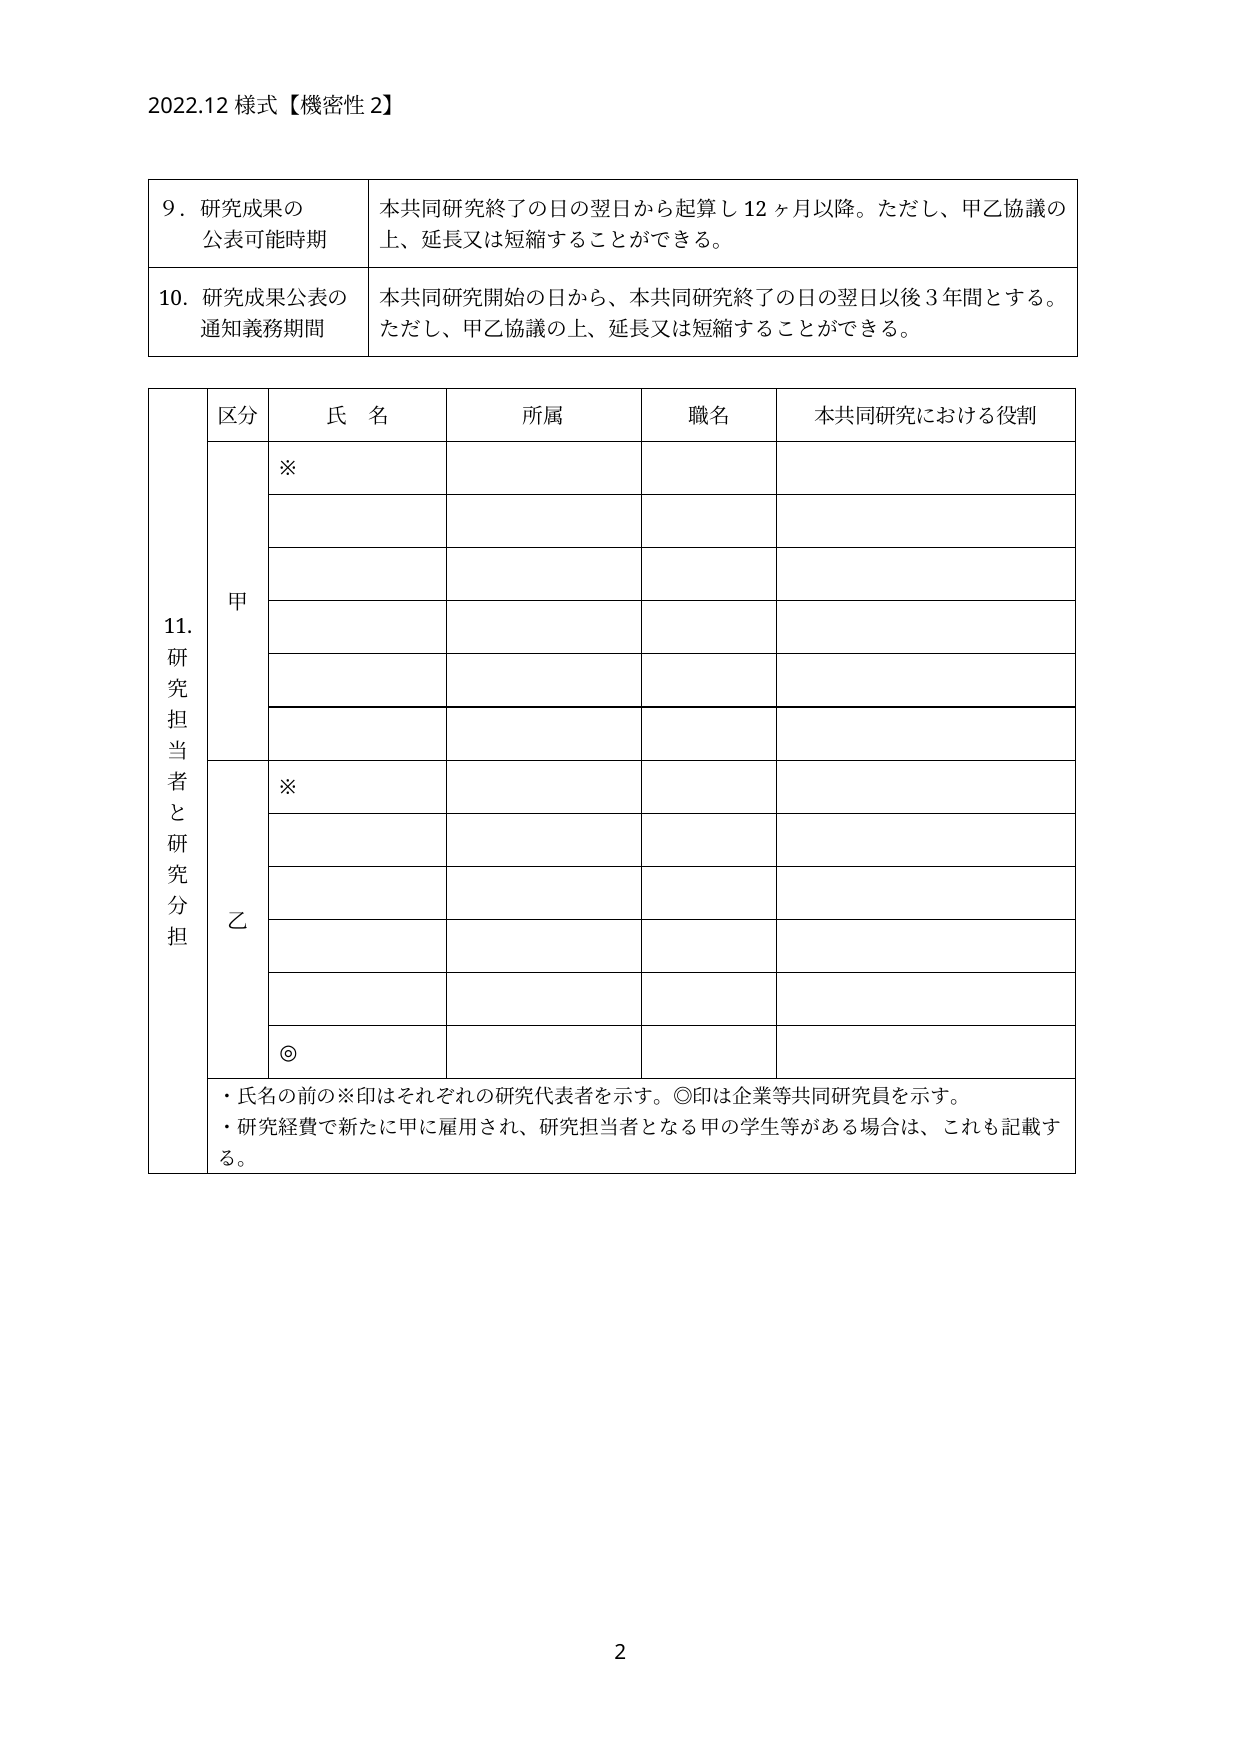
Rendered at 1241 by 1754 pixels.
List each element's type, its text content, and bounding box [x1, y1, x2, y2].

table_cell [447, 442, 641, 494]
table_cell [269, 867, 446, 919]
table_cell [447, 601, 641, 653]
table_cell [447, 495, 641, 547]
table_cell [269, 654, 446, 706]
table_cell [269, 708, 446, 759]
table_cell [642, 654, 776, 706]
table_cell [642, 761, 776, 813]
table_header 職名 [642, 389, 776, 441]
table_cell [777, 973, 1075, 1025]
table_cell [369, 268, 1077, 356]
table_header 氏 名 [269, 389, 446, 441]
table_cell [447, 814, 641, 866]
table_cell [447, 548, 641, 600]
table_cell ※ [269, 442, 446, 494]
table_cell [642, 495, 776, 547]
table_cell [447, 654, 641, 706]
table_cell [447, 973, 641, 1025]
table_cell ◎ [269, 1026, 446, 1078]
table_cell [777, 867, 1075, 919]
table_cell [777, 548, 1075, 600]
table_cell 甲 [208, 442, 268, 759]
table_cell [777, 708, 1075, 759]
table_cell [777, 654, 1075, 706]
table_cell [777, 495, 1075, 547]
table_cell [269, 495, 446, 547]
table_cell [269, 601, 446, 653]
table_header 11. 研 究 担 当 者 と 研 究 分 担 [149, 389, 207, 1172]
table_cell 本共同研究終了の日の翌日から起算し12ヶ月以降。ただし、甲乙協議の上、延長又は短縮することができる。 [369, 180, 1077, 267]
table_cell [777, 761, 1075, 813]
table_cell 乙 [208, 761, 268, 1078]
table_header 区分 [208, 389, 268, 441]
table_cell [642, 814, 776, 866]
table_cell [642, 1026, 776, 1078]
table_cell [642, 601, 776, 653]
table_cell [447, 1026, 641, 1078]
table_cell [642, 920, 776, 972]
table_cell [269, 548, 446, 600]
table_cell [642, 548, 776, 600]
table_cell [777, 601, 1075, 653]
table_cell [269, 920, 446, 972]
table_cell [777, 1026, 1075, 1078]
table_cell [777, 442, 1075, 494]
table_cell ９．研究成果の 公表可能時期 [149, 180, 368, 267]
table_cell 10．研究成果公表の 通知義務期間 [149, 268, 368, 356]
table_header 所属 [447, 389, 641, 441]
table_cell [642, 442, 776, 494]
table_cell ※ [269, 761, 446, 813]
table_cell [269, 973, 446, 1025]
table_cell [777, 814, 1075, 866]
table_cell [642, 973, 776, 1025]
table_cell ・氏名の前の※印はそれぞれの研究代表者を示す。◎印は企業等共同研究員を示す。 ・研究経費で新たに甲に雇用され、研究担当者となる甲の学生等がある場合は、これも記載する。 [208, 1079, 1075, 1172]
table_header 本共同研究における役割 [777, 389, 1075, 441]
table_cell [642, 708, 776, 759]
table_cell [642, 867, 776, 919]
table_cell [269, 814, 446, 866]
table_cell [447, 867, 641, 919]
table_cell [777, 920, 1075, 972]
table_cell [447, 708, 641, 759]
table_cell [447, 920, 641, 972]
table_cell [447, 761, 641, 813]
